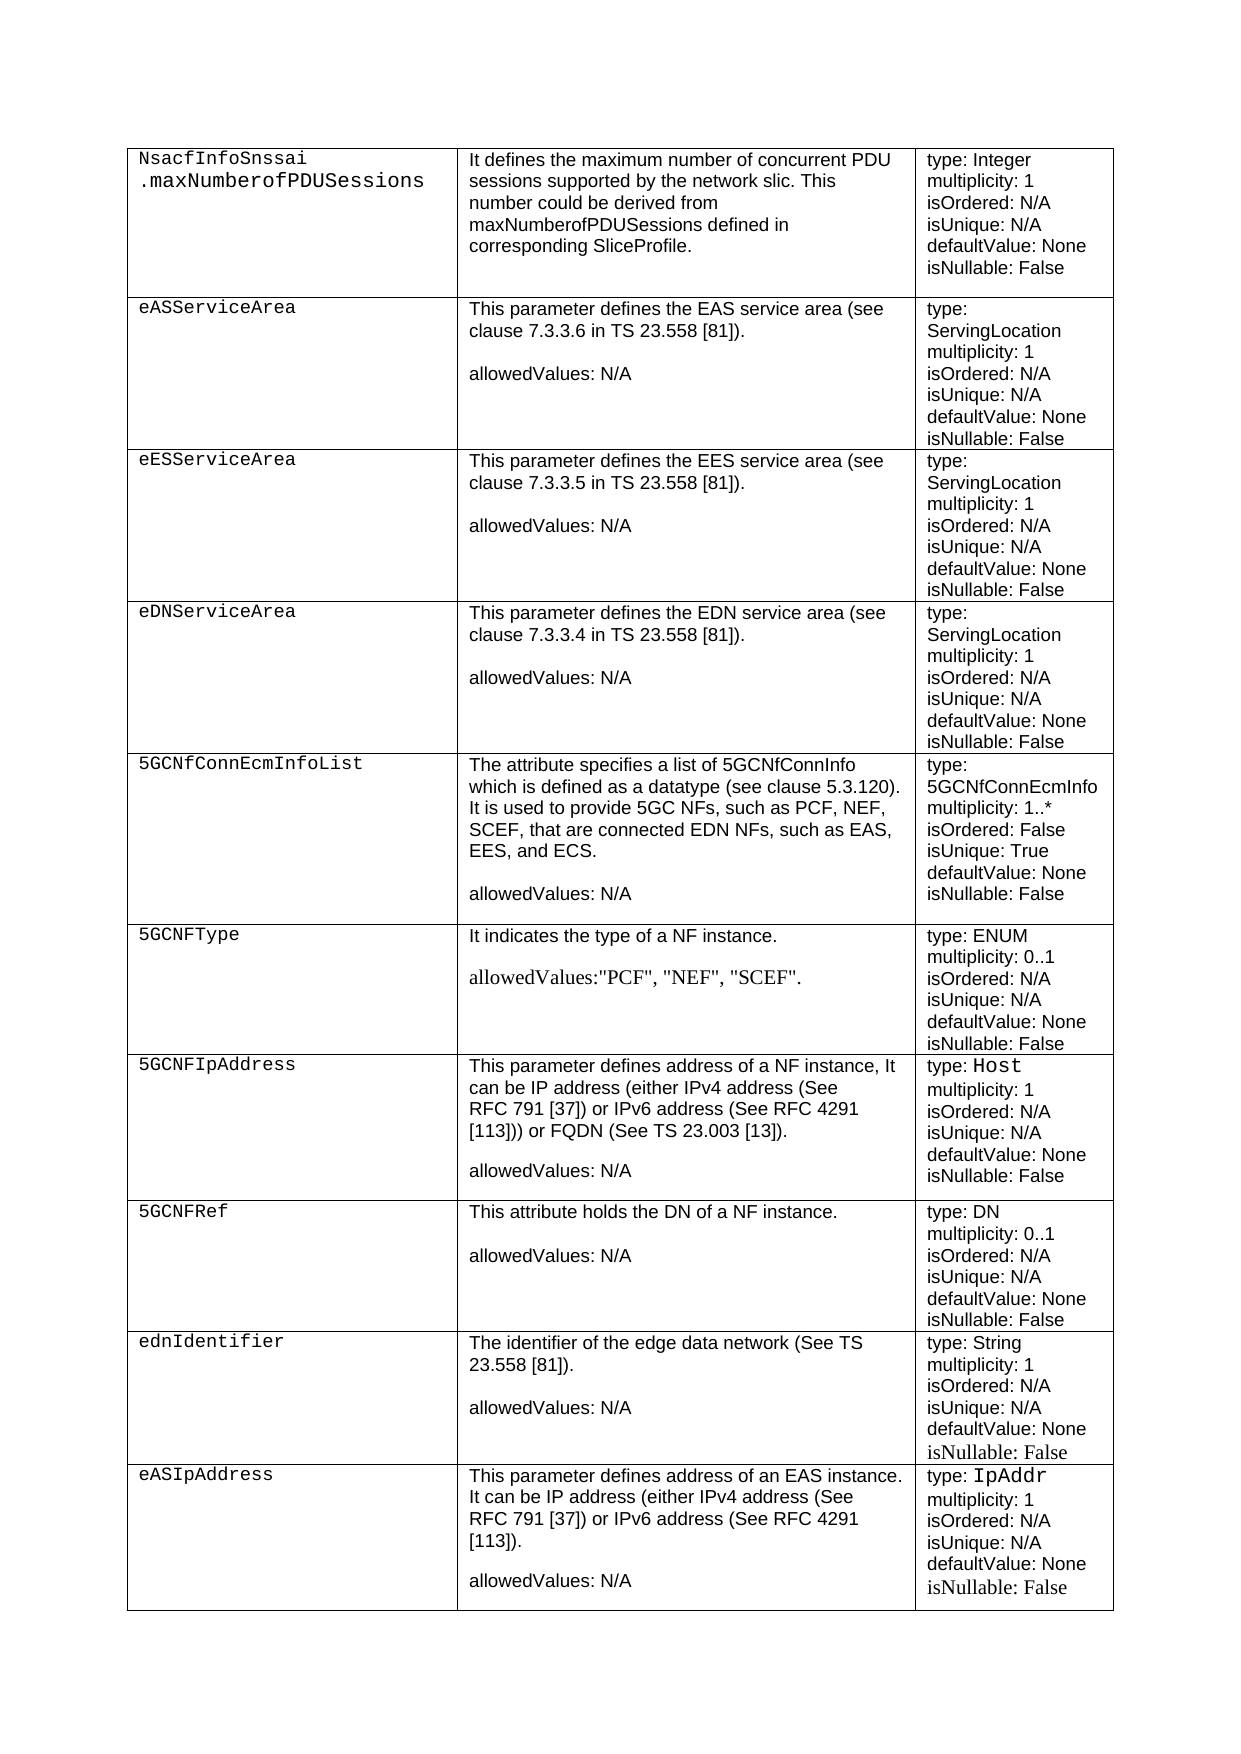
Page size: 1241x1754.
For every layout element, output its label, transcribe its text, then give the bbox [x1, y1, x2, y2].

table_cell eASIpAddress [128, 1465, 457, 1610]
table_cell This parameter defines address of a NF instance, It can be IP address (either IPv4 address (See RFC 791 [37]) or IPv6 address (See RFC 4291 [113])) or FQDN (See TS 23.003 [13]). allowedValues: N/A [458, 1055, 915, 1200]
table_cell NsacfInfoSnssai.maxNumberofPDUSessions [128, 149, 457, 297]
table_cell 5GCNFRef [128, 1201, 457, 1331]
table_cell 5GCNFType [128, 925, 457, 1054]
table_cell It indicates the type of a NF instance. allowedValues:"PCF", "NEF", "SCEF". [458, 925, 915, 1054]
table_cell eASServiceArea [128, 298, 457, 449]
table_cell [916, 1465, 1113, 1610]
table_cell type: ENUM multiplicity: 0..1 isOrdered: N/A isUnique: N/A defaultValue: None isNullable: False [916, 925, 1113, 1054]
table_cell It defines the maximum number of concurrent PDU sessions supported by the network slic. This number could be derived from maxNumberofPDUSessions defined in corresponding SliceProfile. [458, 149, 915, 297]
table_cell This parameter defines the EES service area (see clause 7.3.3.5 in TS 23.558 [81]). allowedValues: N/A [458, 450, 915, 601]
table_cell This attribute holds the DN of a NF instance. allowedValues: N/A [458, 1201, 915, 1331]
table_cell type: Host multiplicity: 1 isOrdered: N/A isUnique: N/A defaultValue: None isNullable: False [916, 1055, 1113, 1200]
table_cell type: String multiplicity: 1 isOrdered: N/A isUnique: N/A defaultValue: None isNullable: False [916, 1332, 1113, 1464]
table_cell type: ServingLocation multiplicity: 1 isOrdered: N/A isUnique: N/A defaultValue: None isNullable: False [916, 298, 1113, 449]
table_cell ednIdentifier [128, 1332, 457, 1464]
table_cell type: ServingLocation multiplicity: 1 isOrdered: N/A isUnique: N/A defaultValue: None isNullable: False [916, 602, 1113, 753]
table_cell type: 5GCNfConnEcmInfo multiplicity: 1..* isOrdered: False isUnique: True defaultValue: None isNullable: False [916, 754, 1113, 923]
table_cell eDNServiceArea [128, 602, 457, 753]
table_cell This parameter defines the EAS service area (see clause 7.3.3.6 in TS 23.558 [81]). allowedValues: N/A [458, 298, 915, 449]
table_cell This parameter defines address of an EAS instance. It can be IP address (either IPv4 address (See RFC 791 [37]) or IPv6 address (See RFC 4291 [113]). allowedValues: N/A [458, 1465, 915, 1610]
table_cell type: ServingLocation multiplicity: 1 isOrdered: N/A isUnique: N/A defaultValue: None isNullable: False [916, 450, 1113, 601]
table_cell 5GCNfConnEcmInfoList [128, 754, 457, 923]
table_cell 5GCNFIpAddress [128, 1055, 457, 1200]
table_cell type: Integer multiplicity: 1 isOrdered: N/A isUnique: N/A defaultValue: None isNullable: False [916, 149, 1113, 297]
table_cell eESServiceArea [128, 450, 457, 601]
table_cell The attribute specifies a list of 5GCNfConnInfo which is defined as a datatype (see clause 5.3.120). It is used to provide 5GC NFs, such as PCF, NEF, SCEF, that are connected EDN NFs, such as EAS, EES, and ECS. allowedValues: N/A [458, 754, 915, 923]
table_cell This parameter defines the EDN service area (see clause 7.3.3.4 in TS 23.558 [81]). allowedValues: N/A [458, 602, 915, 753]
table_cell type: DN multiplicity: 0..1 isOrdered: N/A isUnique: N/A defaultValue: None isNullable: False [916, 1201, 1113, 1331]
table_cell The identifier of the edge data network (See TS 23.558 [81]). allowedValues: N/A [458, 1332, 915, 1464]
